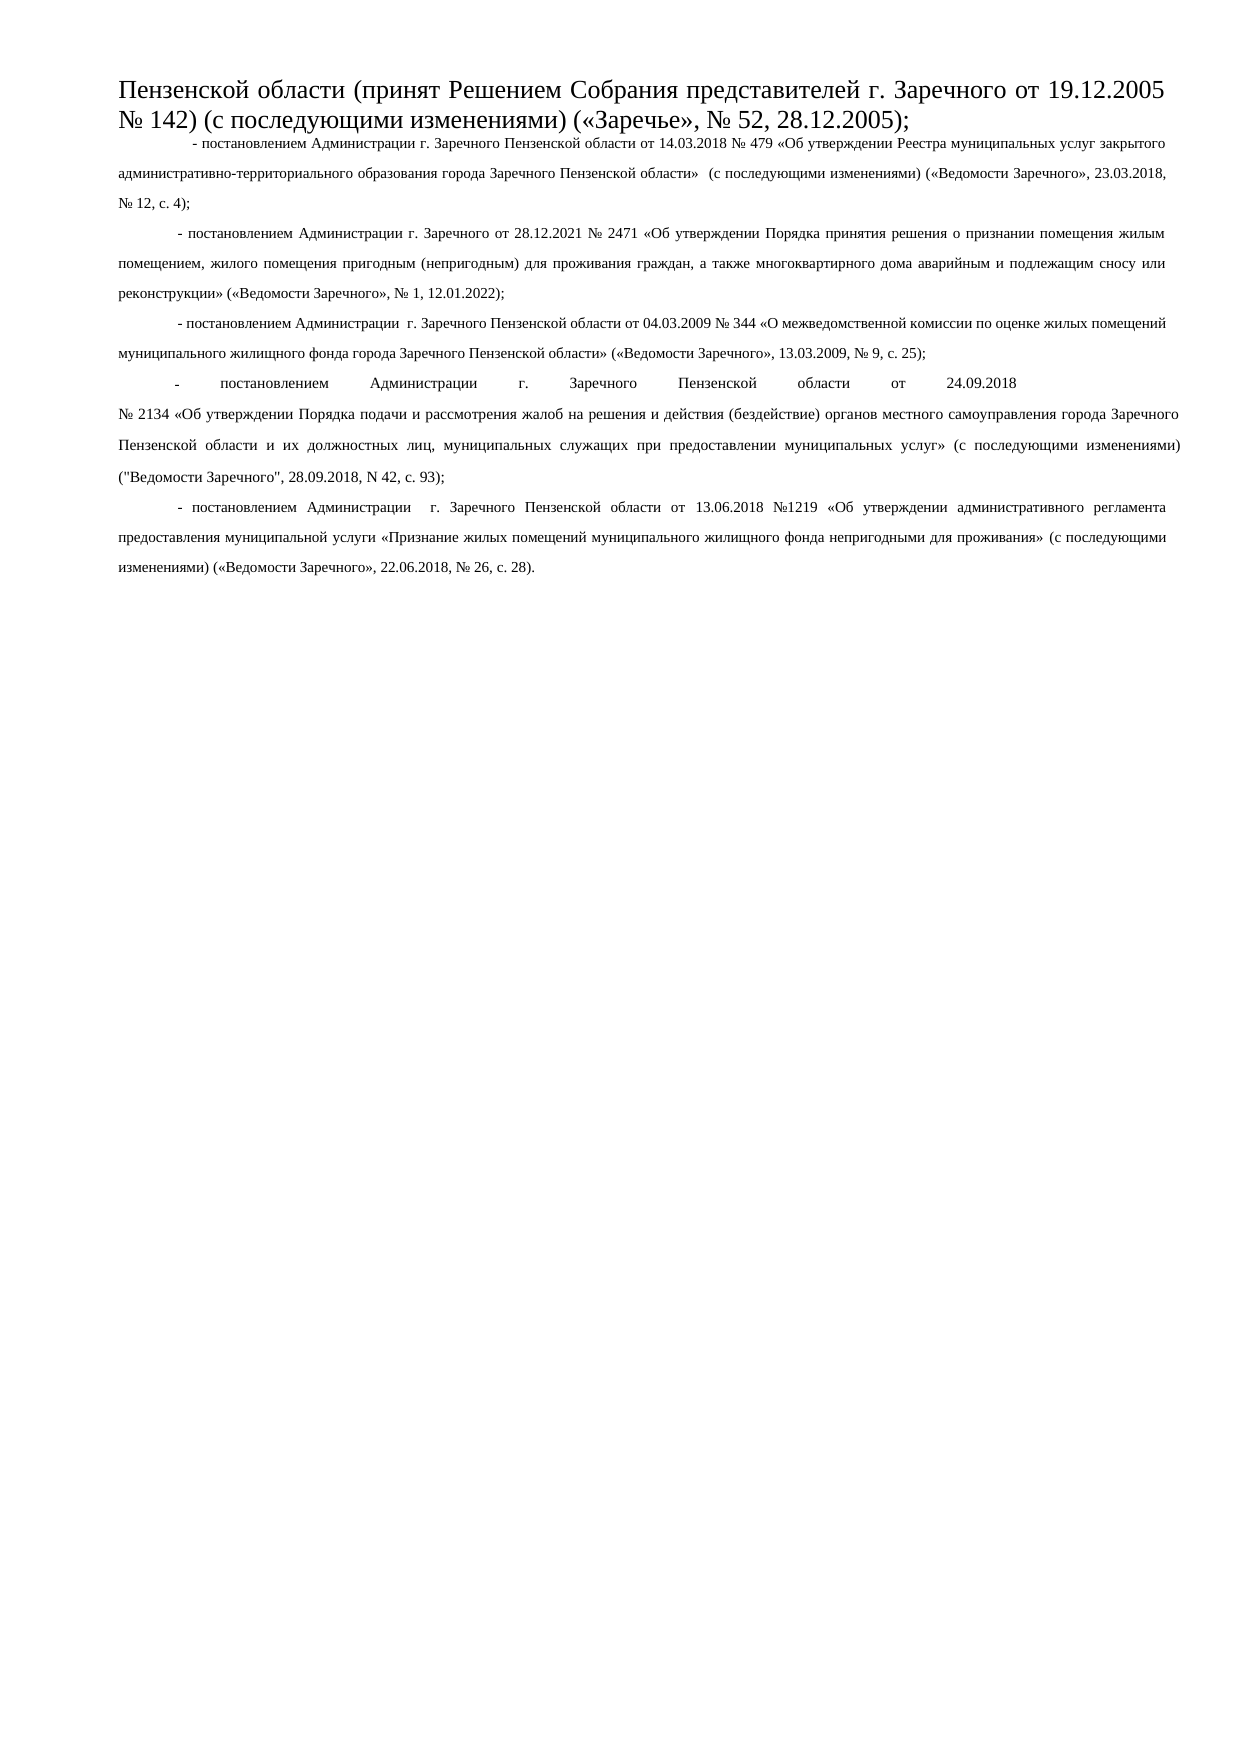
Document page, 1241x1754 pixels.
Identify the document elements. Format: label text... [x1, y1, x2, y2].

text - постановлением Администрации г. Заречного Пензенской области от 13.06.2018 №1219 «Об утверждении административного регламента предоставления муниципальной услуги «Признание жилых помещений муниципального жилищного фонда непригодными для проживания» (с последующими изменениями) («Ведомости Заречного», 22.06.2018, № 26, с. 28). [118, 499, 1167, 589]
text - постановлением Администрации г. Заречного Пензенской области от 04.03.2009 № 344 «О межведомственной комиссии по оценке жилых помещений муниципального жилищного фонда города Заречного Пензенской области» («Ведомости Заречного», 13.03.2009, № 9, с. 25); [118, 314, 1167, 374]
text - постановлением Администрации г. Заречного от 28.12.2021 № 2471 «Об утверждении Порядка принятия решения о признании помещения жилым помещением, жилого помещения пригодным (непригодным) для проживания граждан, а также многоквартирного дома аварийным и подлежащим сносу или реконструкции» («Ведомости Заречного», № 1, 12.01.2022); [118, 224, 1167, 314]
text - постановлением Администрации г. Заречного Пензенской области от 14.03.2018 № 479 «Об утверждении Реестра муниципальных услуг закрытого административно-территориального образования города Заречного Пензенской области» (с последующими изменениями) («Ведомости Заречного», 23.03.2018, № 12, с. 4); [118, 134, 1167, 224]
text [118, 74, 1167, 134]
text - постановлением Администрации г. Заречного Пензенской области от 24.09.2018 № 2134 «Об утверждении Порядка подачи и рассмотрения жалоб на решения и действия (бездействие) органов местного самоуправления города Заречного Пензенской области и их должностных лиц, муниципальных служащих при предоставлении муниципальных услуг» (с последующими изменениями) ("Ведомости Заречного", 28.09.2018, N 42, с. 93); [118, 374, 1181, 498]
